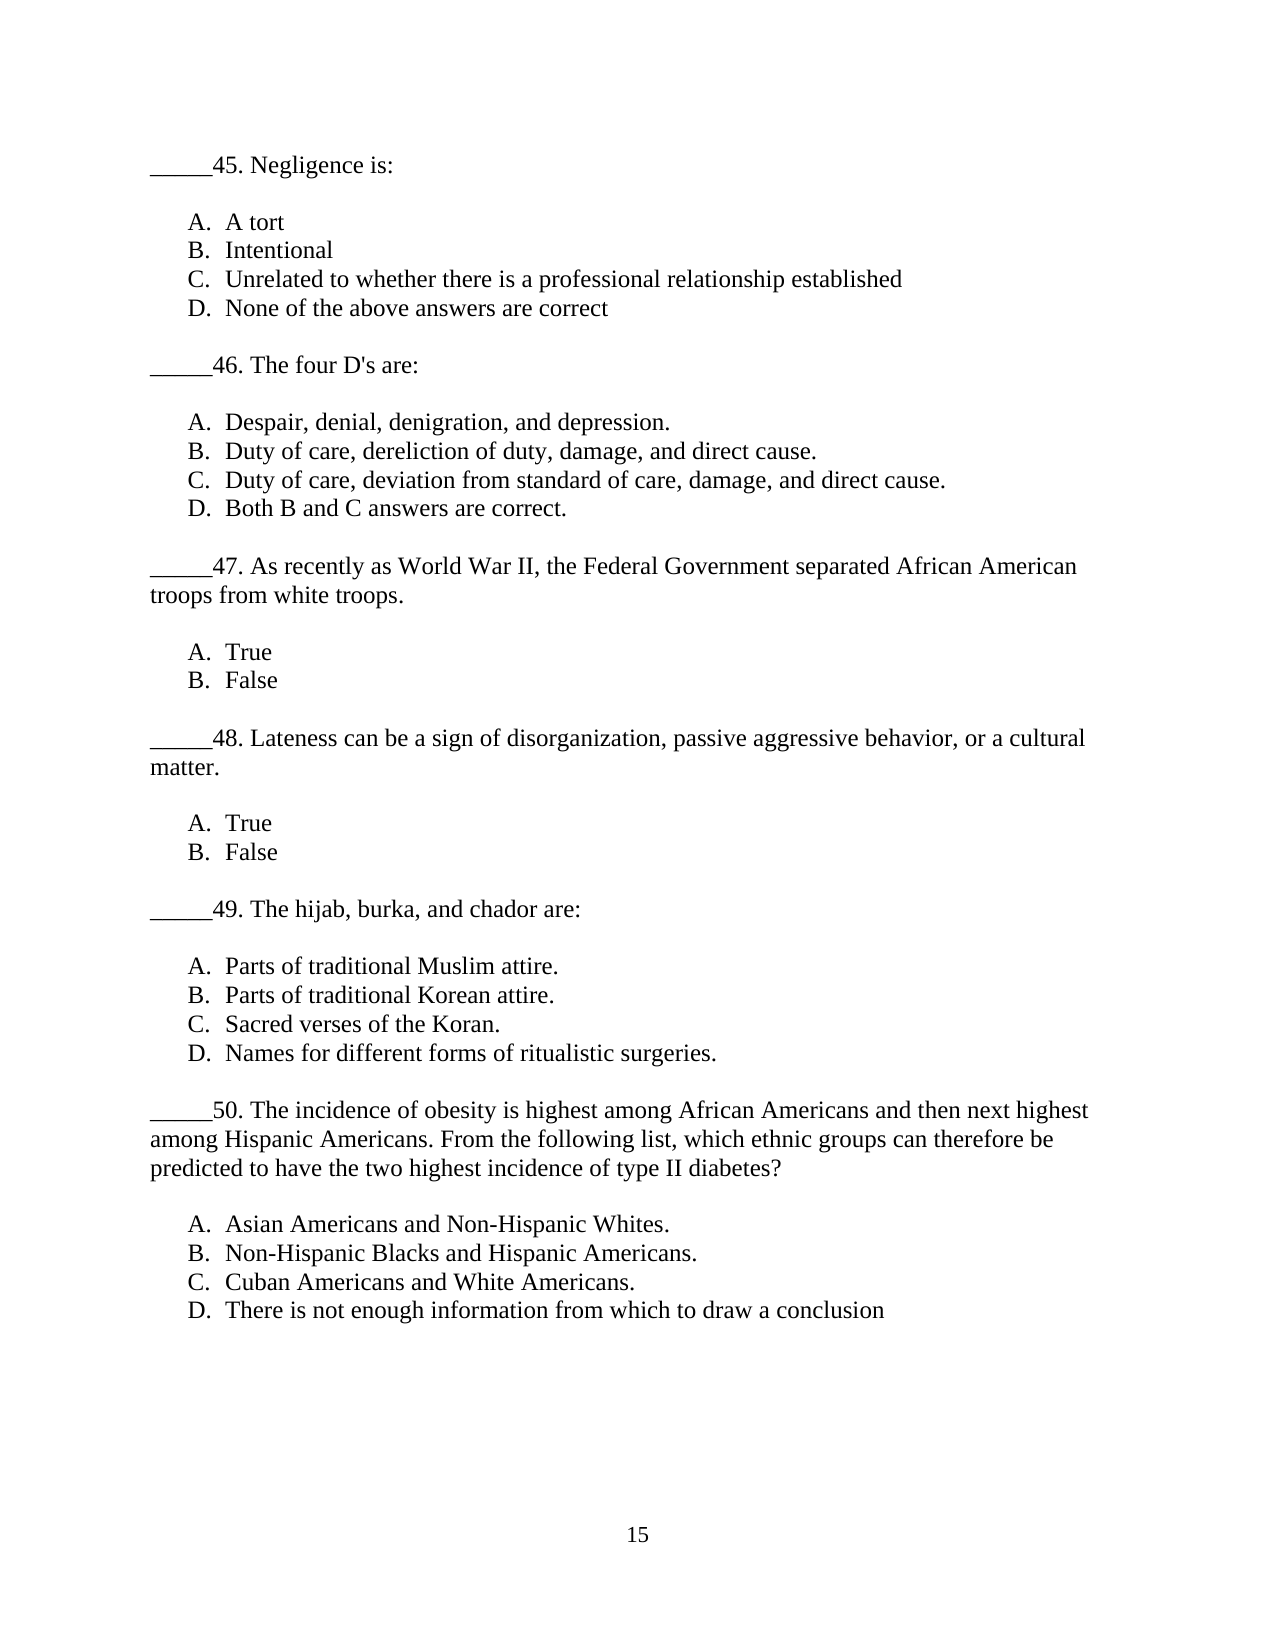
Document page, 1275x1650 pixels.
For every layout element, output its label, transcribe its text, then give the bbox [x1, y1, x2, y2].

list False [187, 665, 1125, 694]
list True [187, 637, 1125, 665]
list Duty of care, dereliction of duty, damage, and direct cause. [187, 436, 1125, 465]
list A tort [187, 207, 1125, 236]
text _____49. The hijab, burka, and chador are: [150, 894, 1125, 951]
list Cuban Americans and White Americans. [187, 1267, 1125, 1296]
list Names for different forms of ritualistic surgeries. [187, 1038, 1125, 1066]
list Despair, denial, denigration, and depression. [187, 407, 1125, 436]
text _____47. As recently as World War II, the Federal Government separated African American troops from white troops. [150, 551, 1125, 637]
list Asian Americans and Non-Hispanic Whites. [187, 1209, 1125, 1238]
list Non-Hispanic Blacks and Hispanic Americans. [187, 1238, 1125, 1267]
list There is not enough information from which to draw a conclusion [187, 1296, 1125, 1324]
list Parts of traditional Korean attire. [187, 980, 1125, 1009]
text _____50. The incidence of obesity is highest among African Americans and then next highest among Hispanic Americans. From the following list, which ethnic groups can therefore be predicted to have the two highest incidence of type II diabetes? [150, 1095, 1125, 1209]
text _____45. Negligence is: [150, 150, 1125, 207]
list Unrelated to whether there is a professional relationship established [187, 264, 1125, 293]
list False [187, 837, 1125, 866]
list Intentional [187, 236, 1125, 264]
list Parts of traditional Muslim attire. [187, 951, 1125, 980]
list Both B and C answers are correct. [187, 493, 1125, 522]
list Sacred verses of the Koran. [187, 1009, 1125, 1038]
text _____46. The four D's are: [150, 351, 1125, 407]
list True [187, 808, 1125, 837]
list Duty of care, deviation from standard of care, damage, and direct cause. [187, 465, 1125, 493]
text _____48. Lateness can be a sign of disorganization, passive aggressive behavior, or a cultural matter. [150, 723, 1125, 808]
list None of the above answers are correct [187, 293, 1125, 322]
